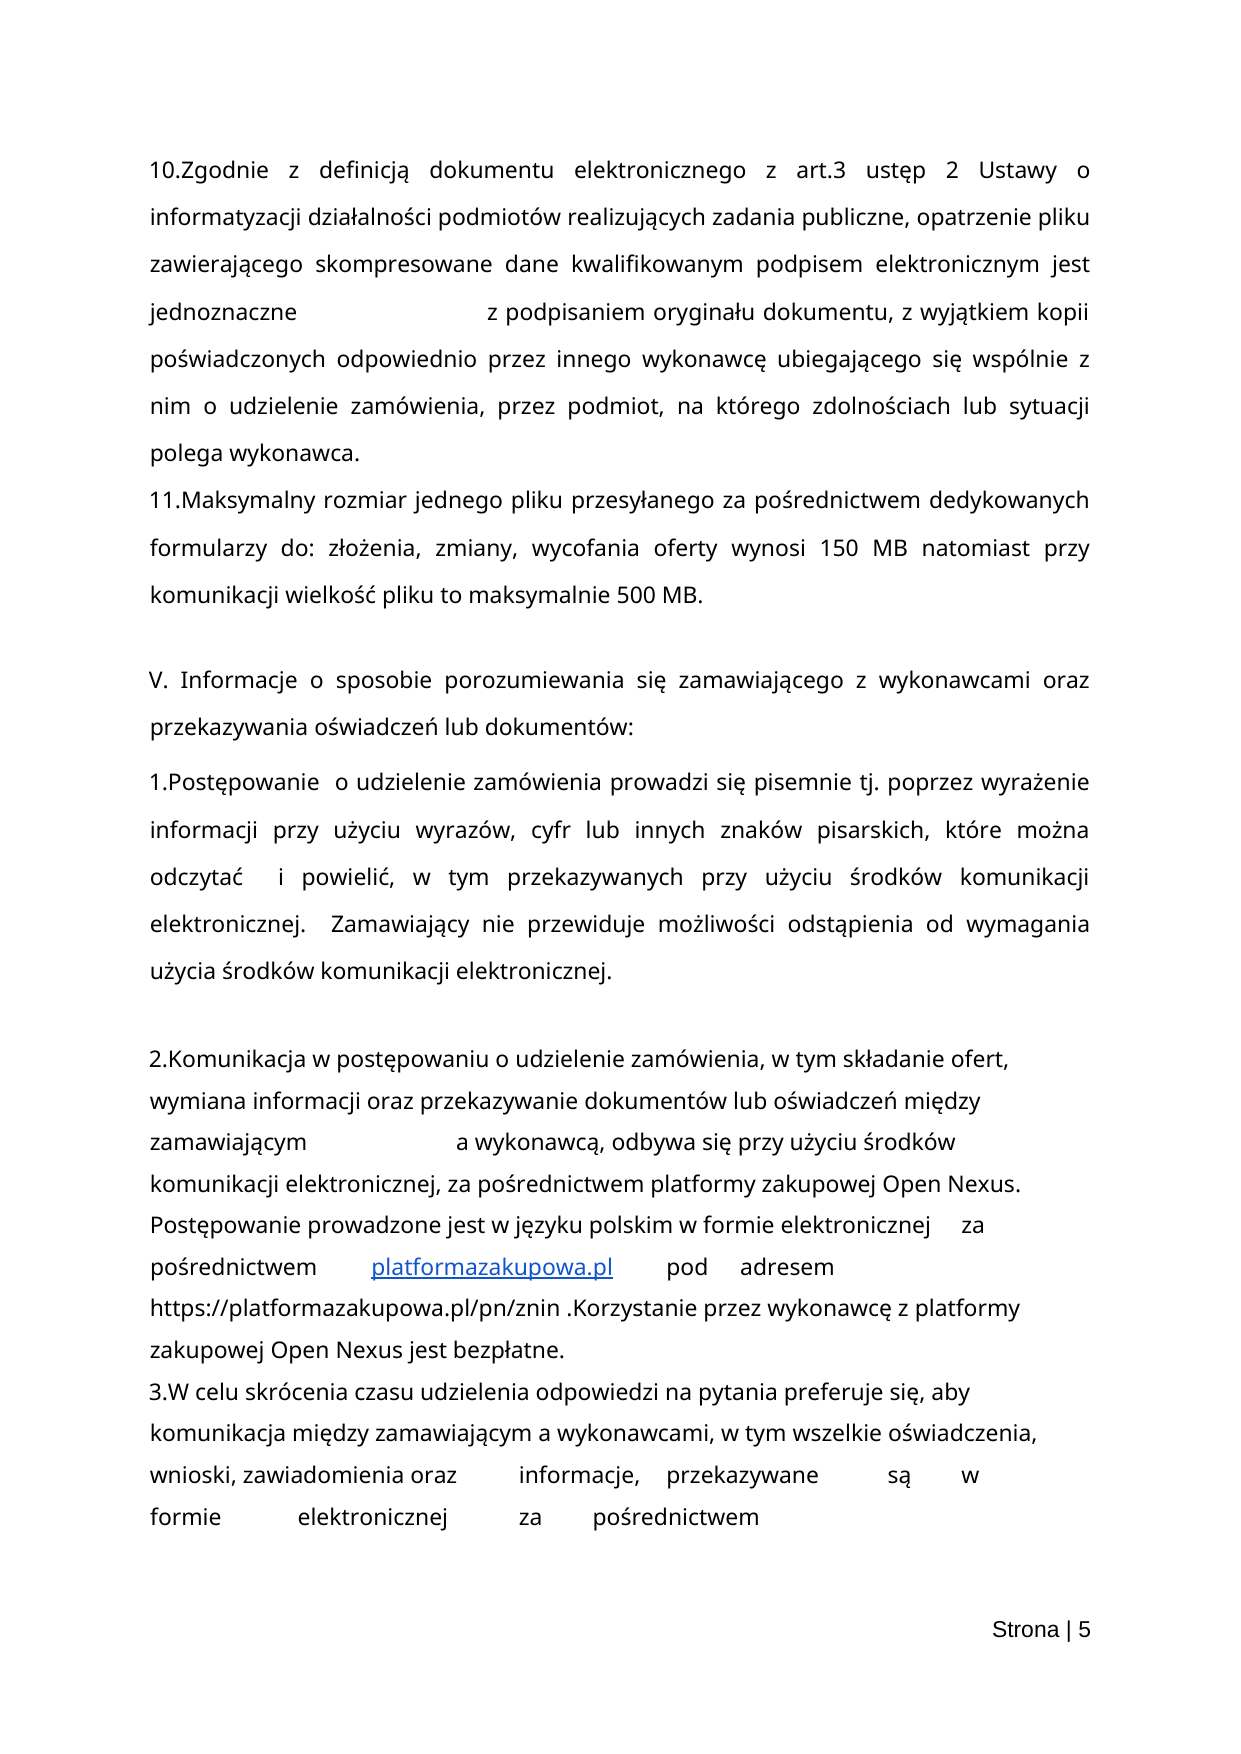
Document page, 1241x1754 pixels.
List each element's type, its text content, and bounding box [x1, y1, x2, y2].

text 1.Postępowanie o udzielenie zamówienia prowadzi się pisemnie tj. poprzez wyrażenie informacji przy użyciu wyrazów, cyfr lub innych znaków pisarskich, które można odczytać i powielić, w tym przekazywanych przy użyciu środków komunikacji elektronicznej. Zamawiający nie przewiduje możliwości odstąpienia od wymagania użycia środków komunikacji elektronicznej. [148, 766, 1091, 986]
text 2.Komunikacja w postępowaniu o udzielenie zamówienia, w tym składanie ofert, wymiana informacji oraz przekazywanie dokumentów lub oświadczeń między zamawiającym a wykonawcą, odbywa się przy użyciu środków komunikacji elektronicznej, za pośrednictwem platformy zakupowej Open Nexus. Postępowanie prowadzone jest w języku polskim w formie elektronicznej za pośrednictwem platformazakupowa.pl pod adresem https://platformazakupowa.pl/pn/znin .Korzystanie przez wykonawcę z platformy zakupowej Open Nexus jest bezpłatne. [148, 1043, 1091, 1365]
text 11.Maksymalny rozmiar jednego pliku przesyłanego za pośrednictwem dedykowanych formularzy do: złożenia, zmiany, wycofania oferty wynosi 150 MB natomiast przy komunikacji wielkość pliku to maksymalnie 500 MB. [148, 484, 1091, 610]
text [148, 1376, 1091, 1532]
text 10.Zgodnie z definicją dokumentu elektronicznego z art.3 ustęp 2 Ustawy o informatyzacji działalności podmiotów realizujących zadania publiczne, opatrzenie pliku zawierającego skompresowane dane kwalifikowanym podpisem elektronicznym jest jednoznaczne z podpisaniem oryginału dokumentu, z wyjątkiem kopii poświadczonych odpowiednio przez innego wykonawcę ubiegającego się wspólnie z nim o udzielenie zamówienia, przez podmiot, na którego zdolnościach lub sytuacji polega wykonawca. [148, 154, 1091, 468]
text V. Informacje o sposobie porozumiewania się zamawiającego z wykonawcami oraz przekazywania oświadczeń lub dokumentów: [148, 663, 1091, 742]
